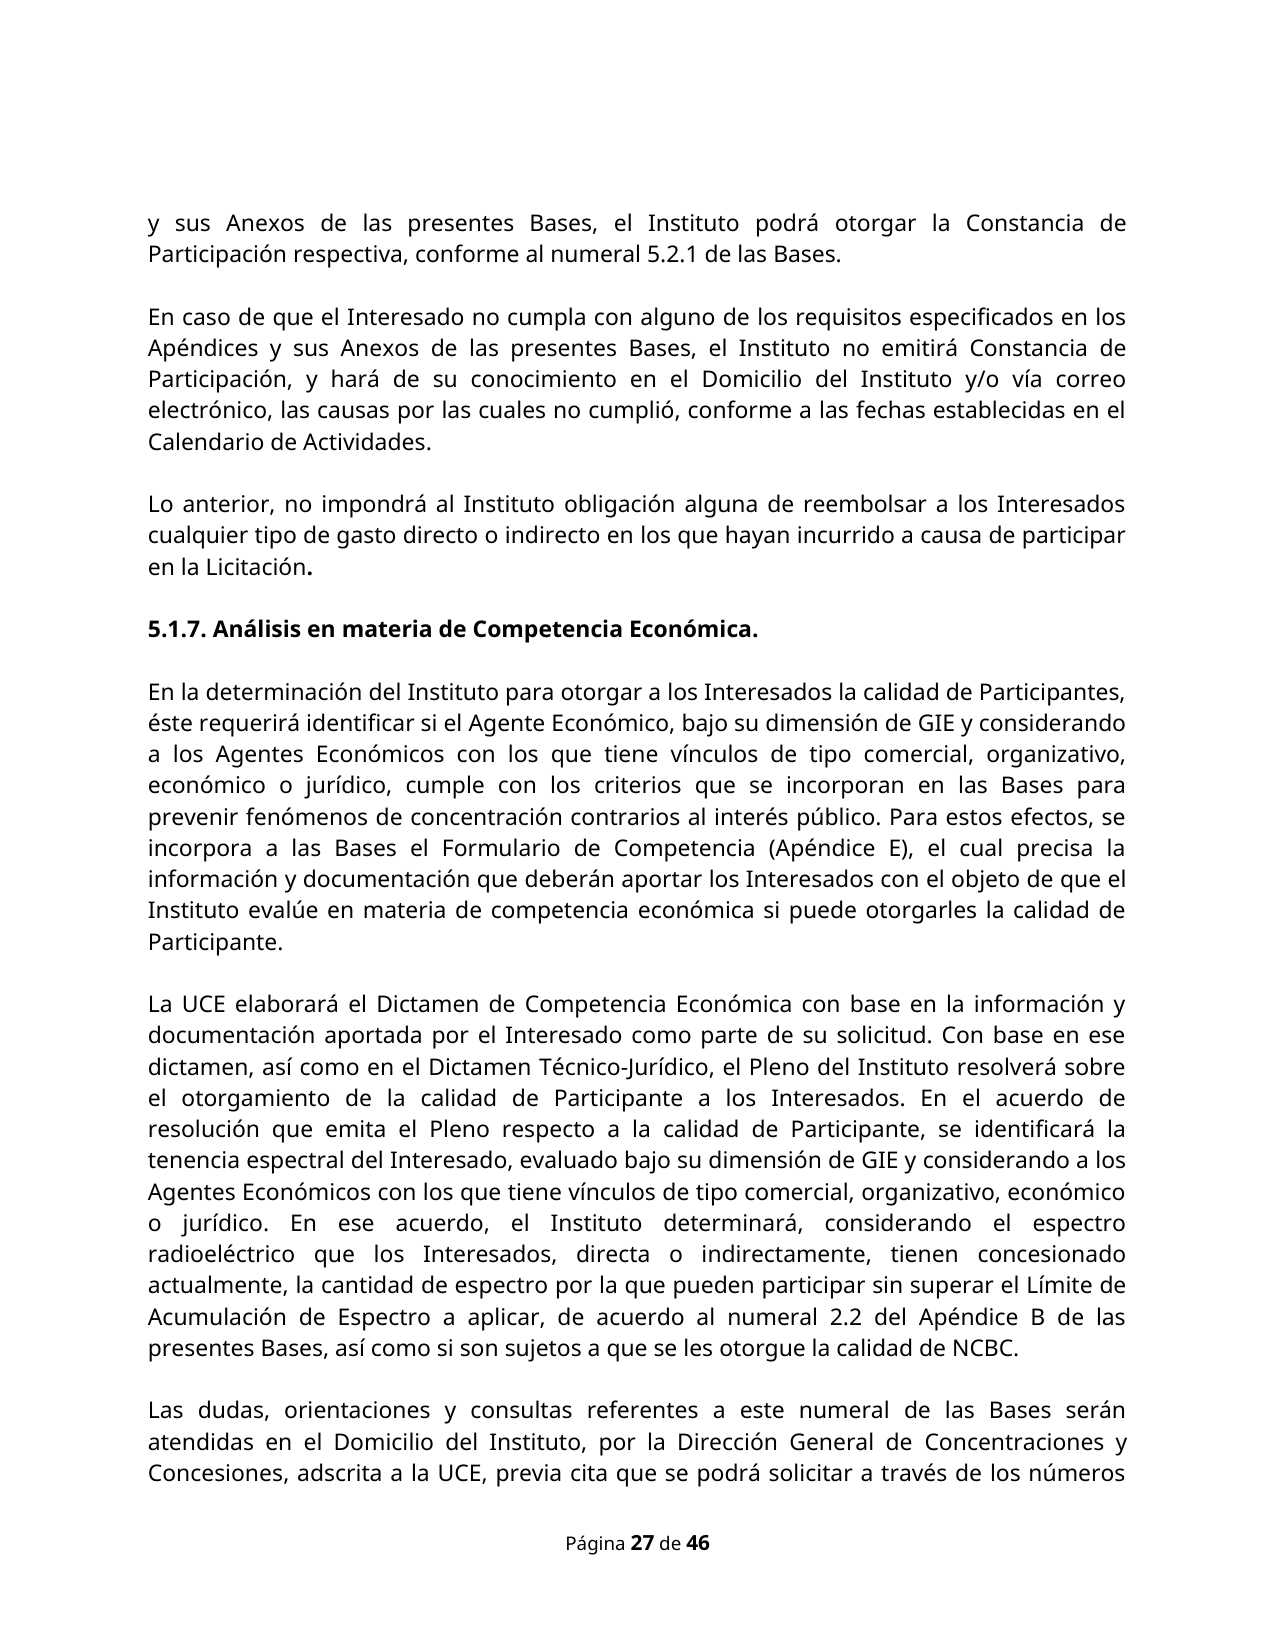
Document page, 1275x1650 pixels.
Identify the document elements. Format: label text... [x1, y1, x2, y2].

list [148, 1394, 1127, 1488]
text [148, 207, 1127, 269]
list La UCE elaborará el Dictamen de Competencia Económica con base en la información y documentación aportada por el Interesado como parte de su solicitud. Con base en ese dictamen, así como en el Dictamen Técnico-Jurídico, el Pleno del Instituto resolverá sobre el otorgamiento de la calidad de Participante a los Interesados. En el acuerdo de resolución que emita el Pleno respecto a la calidad de Participante, se identificará la tenencia espectral del Interesado, evaluado bajo su dimensión de GIE y considerando a los Agentes Económicos con los que tiene vínculos de tipo comercial, organizativo, económico o jurídico. En ese acuerdo, el Instituto determinará, considerando el espectro radioeléctrico que los Interesados, directa o indirectamente, tienen concesionado actualmente, la cantidad de espectro por la que pueden participar sin superar el Límite de Acumulación de Espectro a aplicar, de acuerdo al numeral 2.2 del Apéndice B de las presentes Bases, así como si son sujetos a que se les otorgue la calidad de NCBC. [148, 988, 1127, 1363]
text Lo anterior, no impondrá al Instituto obligación alguna de reembolsar a los Interesados cualquier tipo de gasto directo o indirecto en los que hayan incurrido a causa de participar en la Licitación. [148, 488, 1127, 582]
text 5.1.7. Análisis en materia de Competencia Económica. [148, 613, 1127, 644]
text En caso de que el Interesado no cumpla con alguno de los requisitos especificados en los Apéndices y sus Anexos de las presentes Bases, el Instituto no emitirá Constancia de Participación, y hará de su conocimiento en el Domicilio del Instituto y/o vía correo electrónico, las causas por las cuales no cumplió, conforme a las fechas establecidas en el Calendario de Actividades. [148, 301, 1127, 457]
list En la determinación del Instituto para otorgar a los Interesados la calidad de Participantes, éste requerirá identificar si el Agente Económico, bajo su dimensión de GIE y considerando a los Agentes Económicos con los que tiene vínculos de tipo comercial, organizativo, económico o jurídico, cumple con los criterios que se incorporan en las Bases para prevenir fenómenos de concentración contrarios al interés público. Para estos efectos, se incorpora a las Bases el Formulario de Competencia (Apéndice E), el cual precisa la información y documentación que deberán aportar los Interesados con el objeto de que el Instituto evalúe en materia de competencia económica si puede otorgarles la calidad de Participante. [148, 676, 1127, 957]
